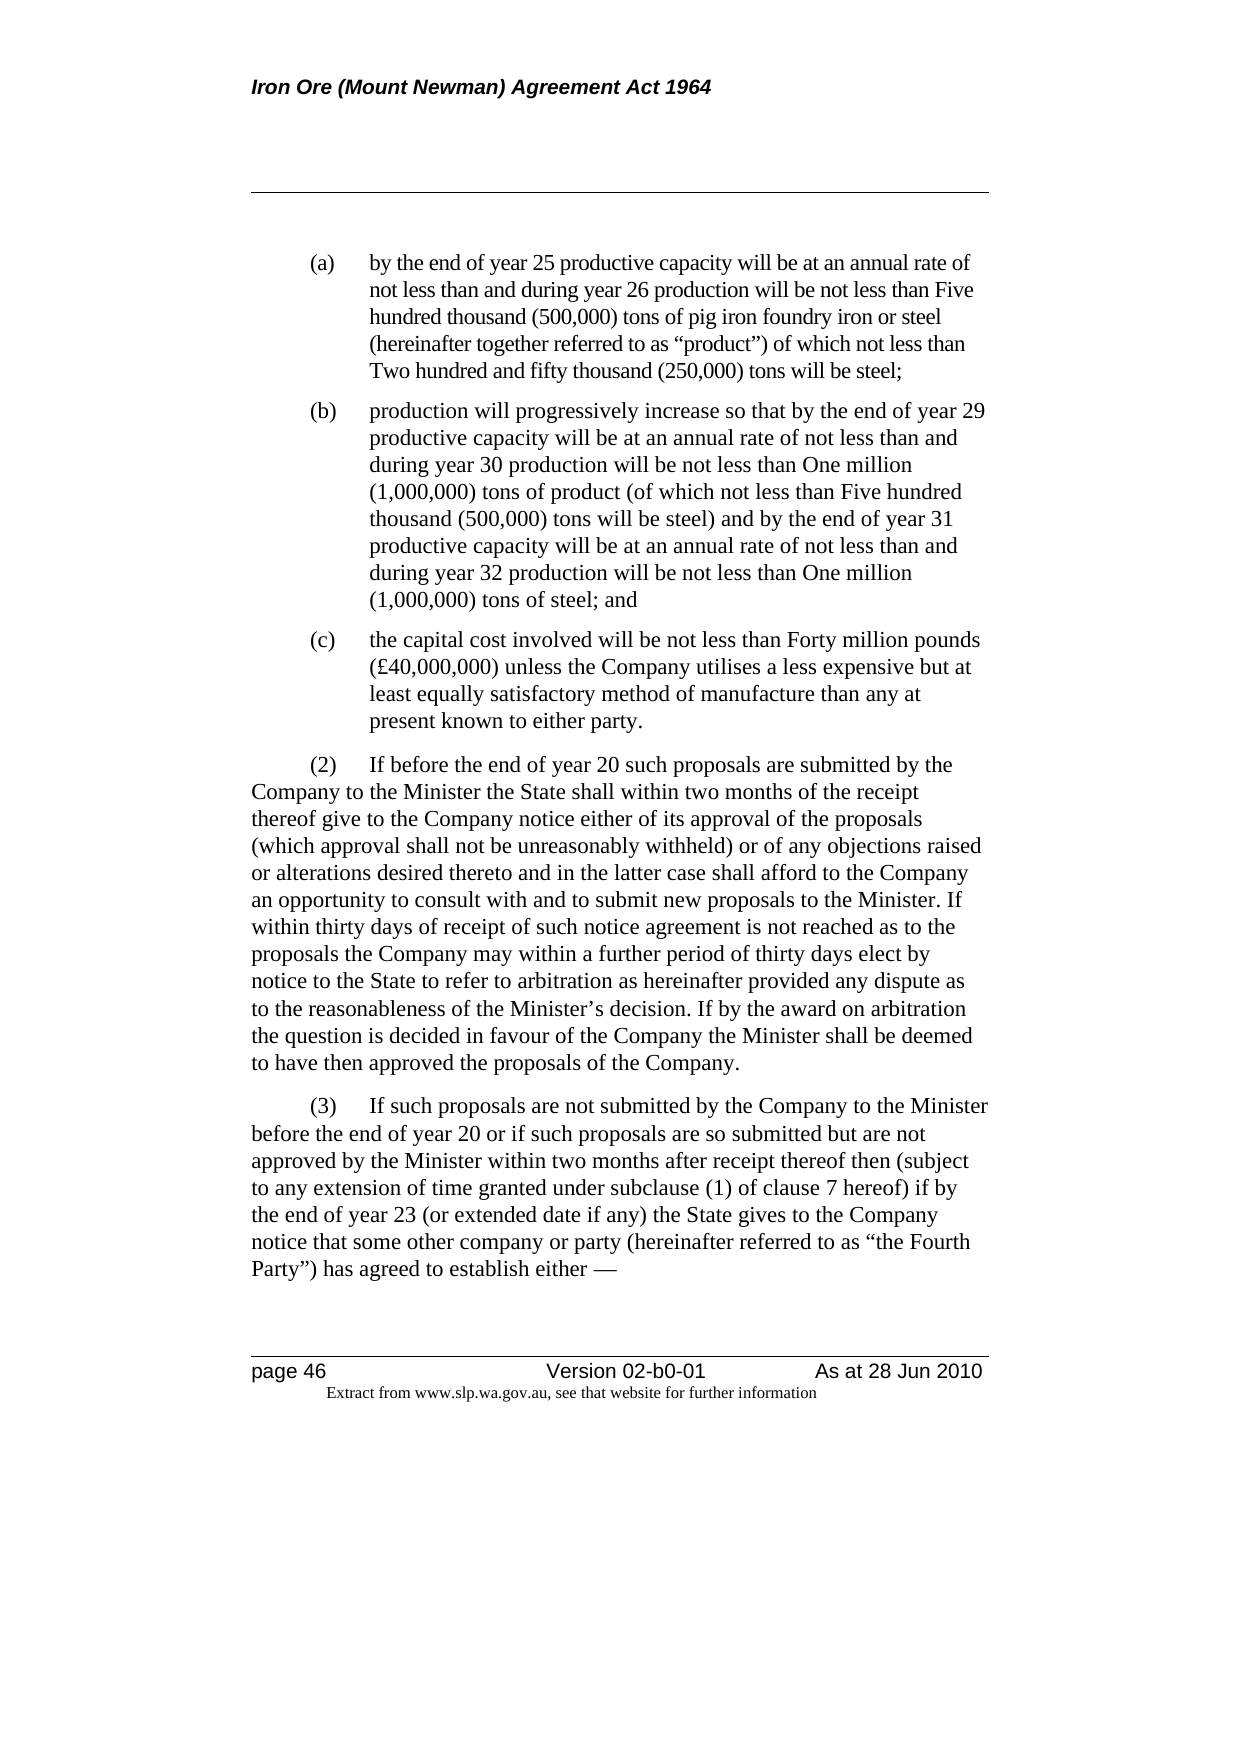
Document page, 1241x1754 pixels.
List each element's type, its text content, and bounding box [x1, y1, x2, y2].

text (3) If such proposals are not submitted by the Company to the Minister before the end of year 20 or if such proposals are so submitted but are not approved by the Minister within two months after receipt thereof then (subject to any extension of time granted under subclause (1) of clause 7 hereof) if by the end of year 23 (or extended date if any) the State gives to the Company notice that some other company or party (hereinafter referred to as “the Fourth Party”) has agreed to establish either — [251, 1092, 989, 1281]
text (a) by the end of year 25 productive capacity will be at an annual rate of not less than and during year 26 production will be not less than Five hundred thousand (500,000) tons of pig iron foundry iron or steel (hereinafter together referred to as “product”) of which not less than Two hundred and fifty thousand (250,000) tons will be steel; [251, 248, 989, 383]
text (c) the capital cost involved will be not less than Forty million pounds (£40,000,000) unless the Company utilises a less expensive but at least equally satisfactory method of manufacture than any at present known to either party. [251, 625, 989, 733]
text (b) production will progressively increase so that by the end of year 29 productive capacity will be at an annual rate of not less than and during year 30 production will be not less than One million (1,000,000) tons of product (of which not less than Five hundred thousand (500,000) tons will be steel) and by the end of year 31 productive capacity will be at an annual rate of not less than and during year 32 production will be not less than One million (1,000,000) tons of steel; and [251, 396, 989, 613]
text (2) If before the end of year 20 such proposals are submitted by the Company to the Minister the State shall within two months of the receipt thereof give to the Company notice either of its approval of the proposals (which approval shall not be unreasonably withheld) or of any objections raised or alterations desired thereto and in the latter case shall afford to the Company an opportunity to consult with and to submit new proposals to the Minister. If within thirty days of receipt of such notice agreement is not reached as to the proposals the Company may within a further period of thirty days elect by notice to the State to refer to arbitration as hereinafter provided any dispute as to the reasonableness of the Minister’s decision. If by the award on arbitration the question is decided in favour of the Company the Minister shall be deemed to have then approved the proposals of the Company. [251, 750, 989, 1075]
